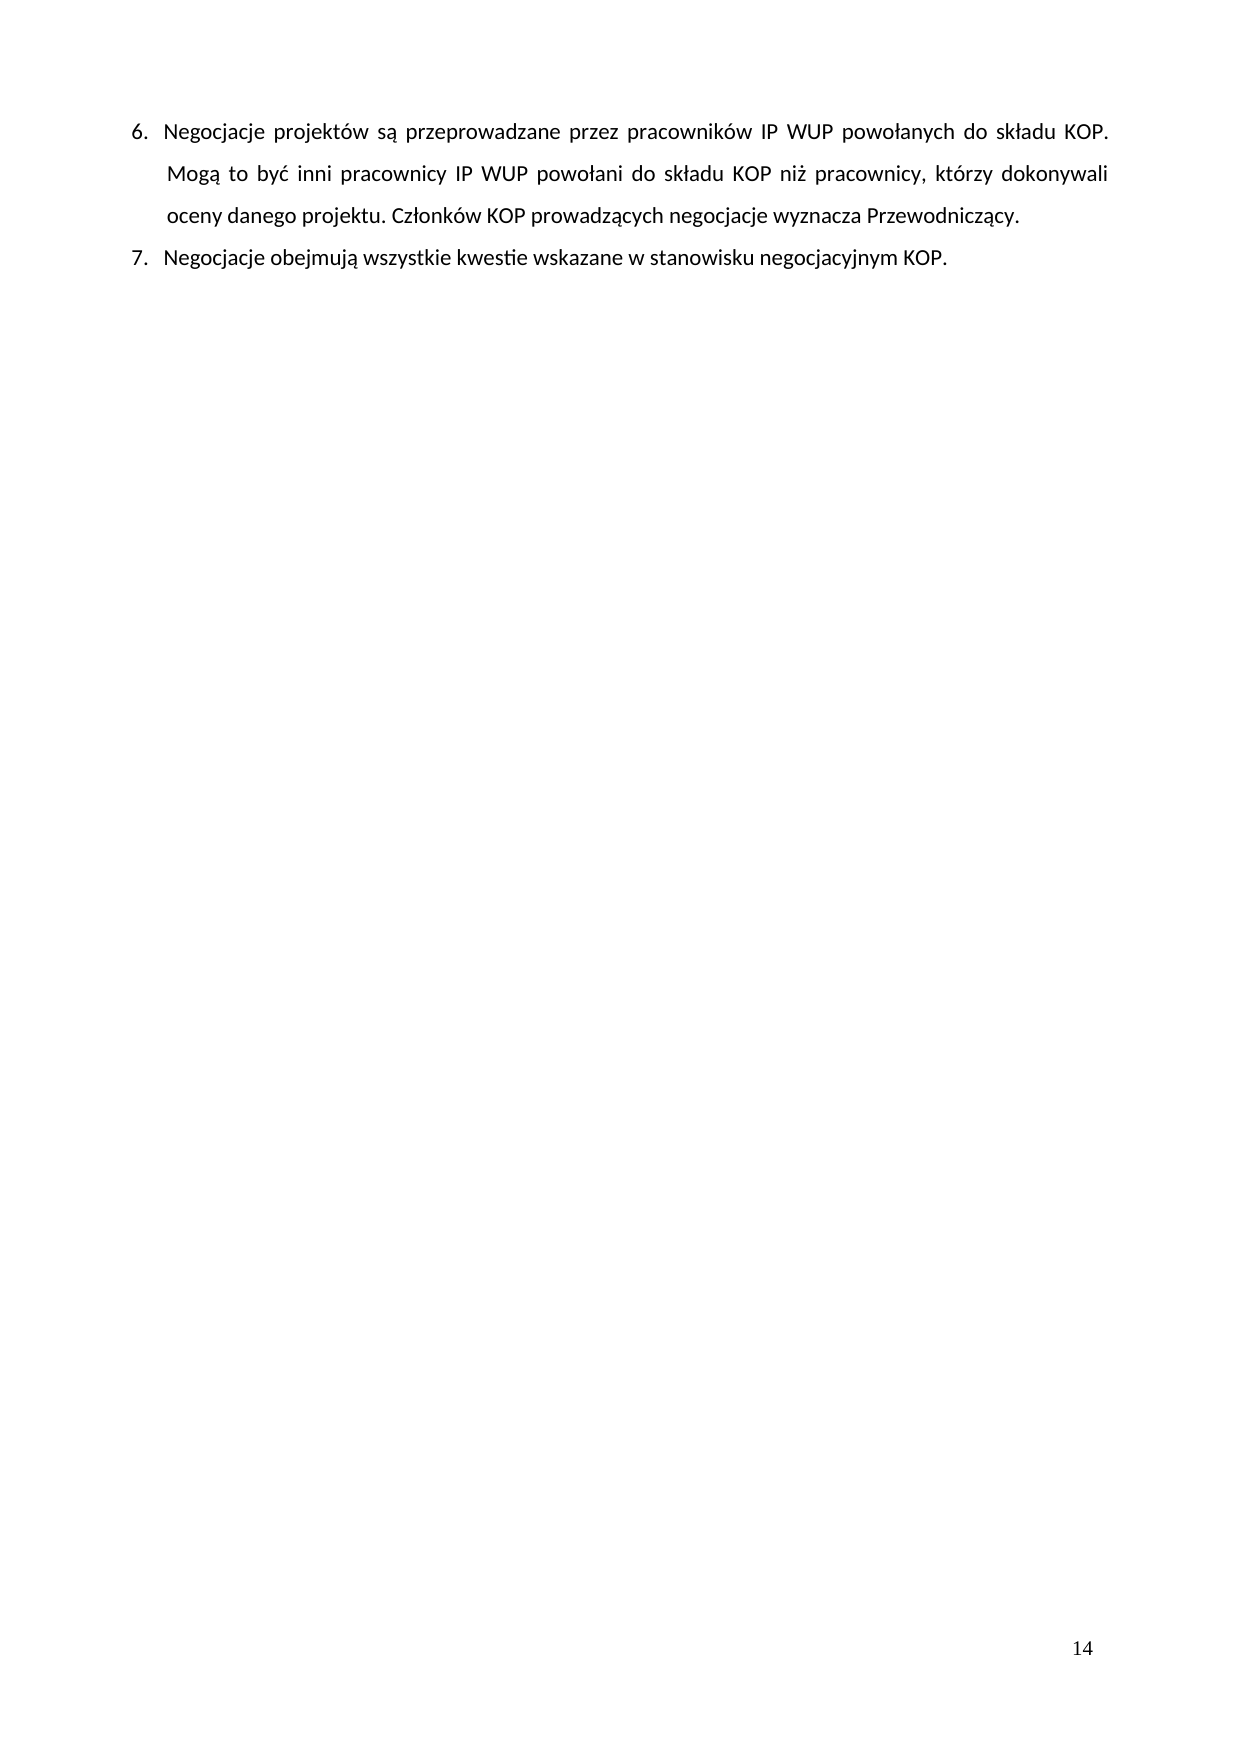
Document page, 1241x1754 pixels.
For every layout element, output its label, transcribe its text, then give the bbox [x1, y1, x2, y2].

list Negocjacje projektów są przeprowadzane przez pracowników IP WUP powołanych do składu KOP. Mogą to być inni pracownicy IP WUP powołani do składu KOP niż pracownicy, którzy dokonywali oceny danego projektu. Członków KOP prowadzących negocjacje wyznacza Przewodniczący. [131, 117, 1110, 229]
list Negocjacje obejmują wszystkie kwestie wskazane w stanowisku negocjacyjnym KOP. [131, 243, 1110, 271]
